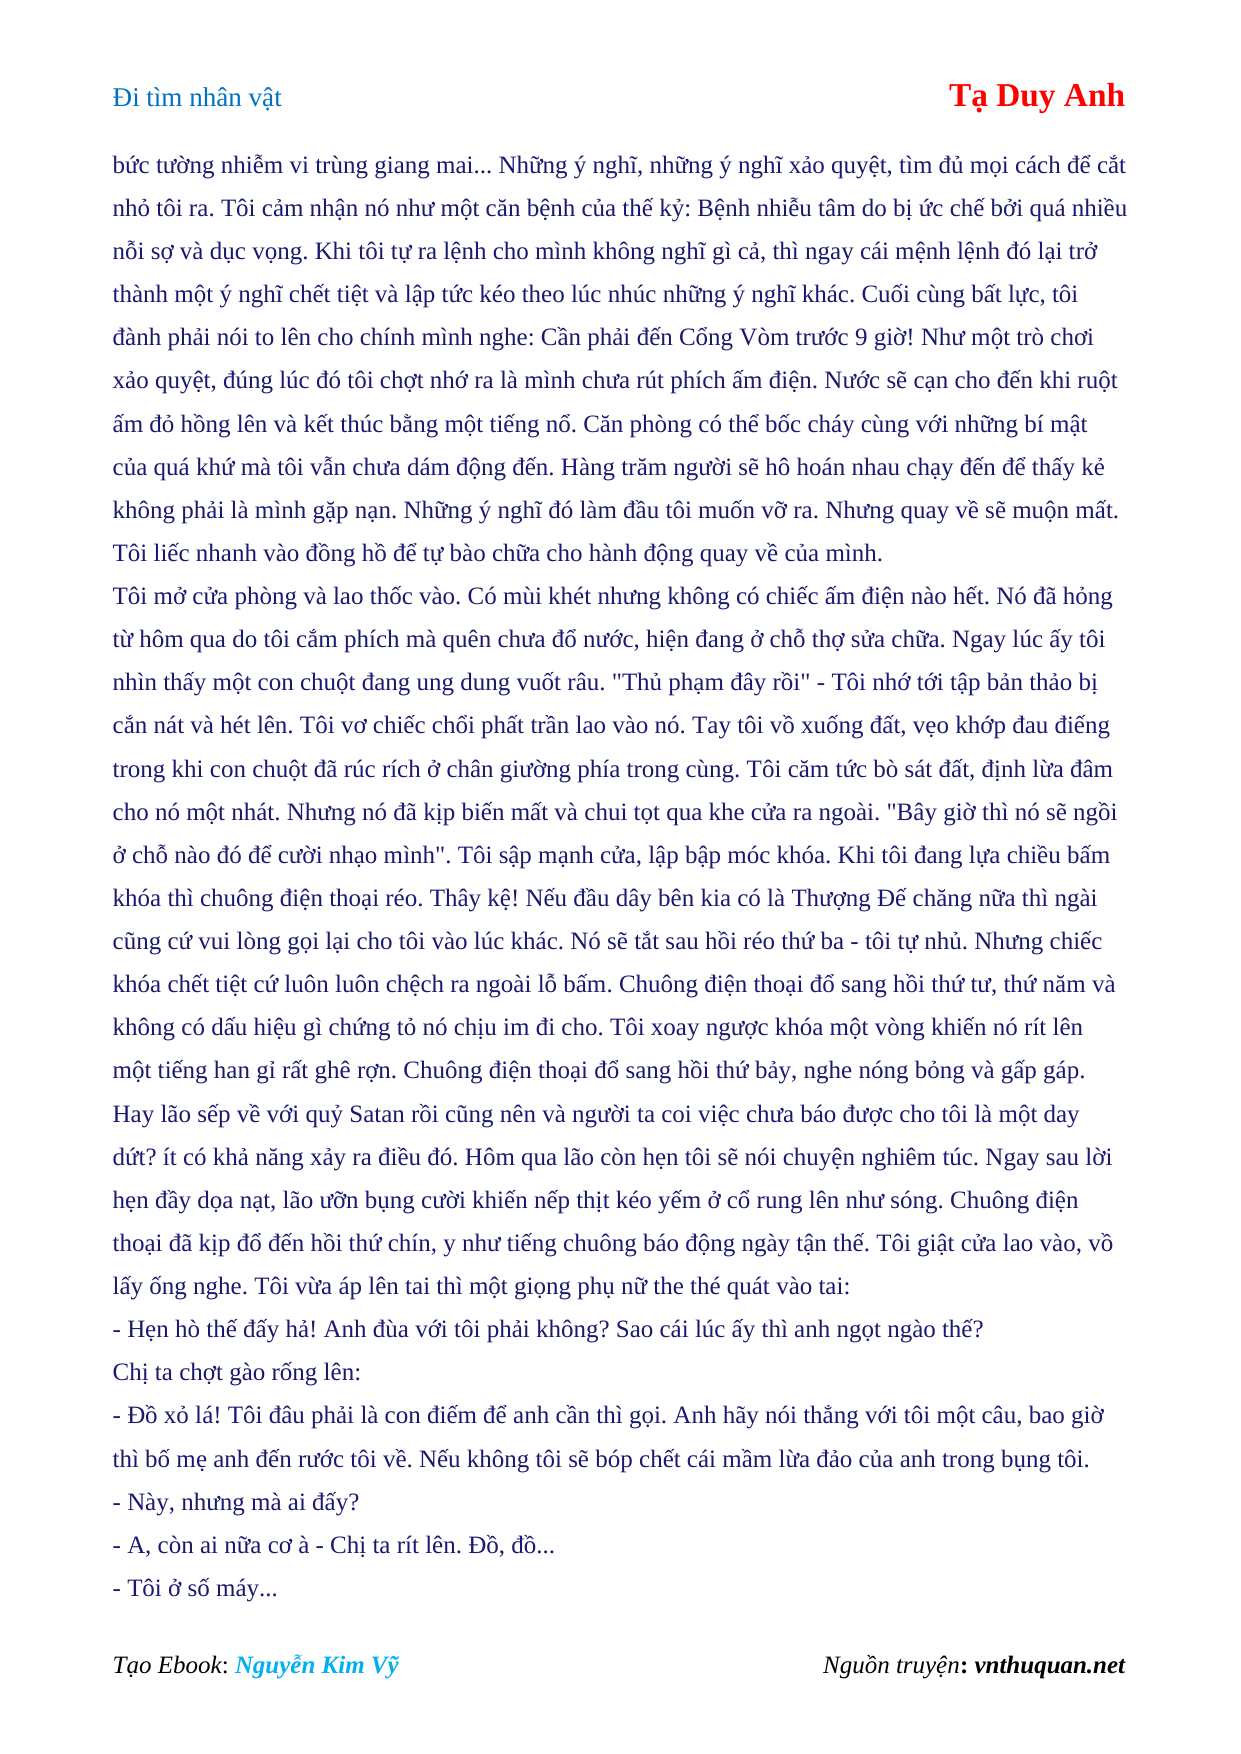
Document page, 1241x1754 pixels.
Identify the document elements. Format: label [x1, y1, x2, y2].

text [112, 150, 1128, 1602]
